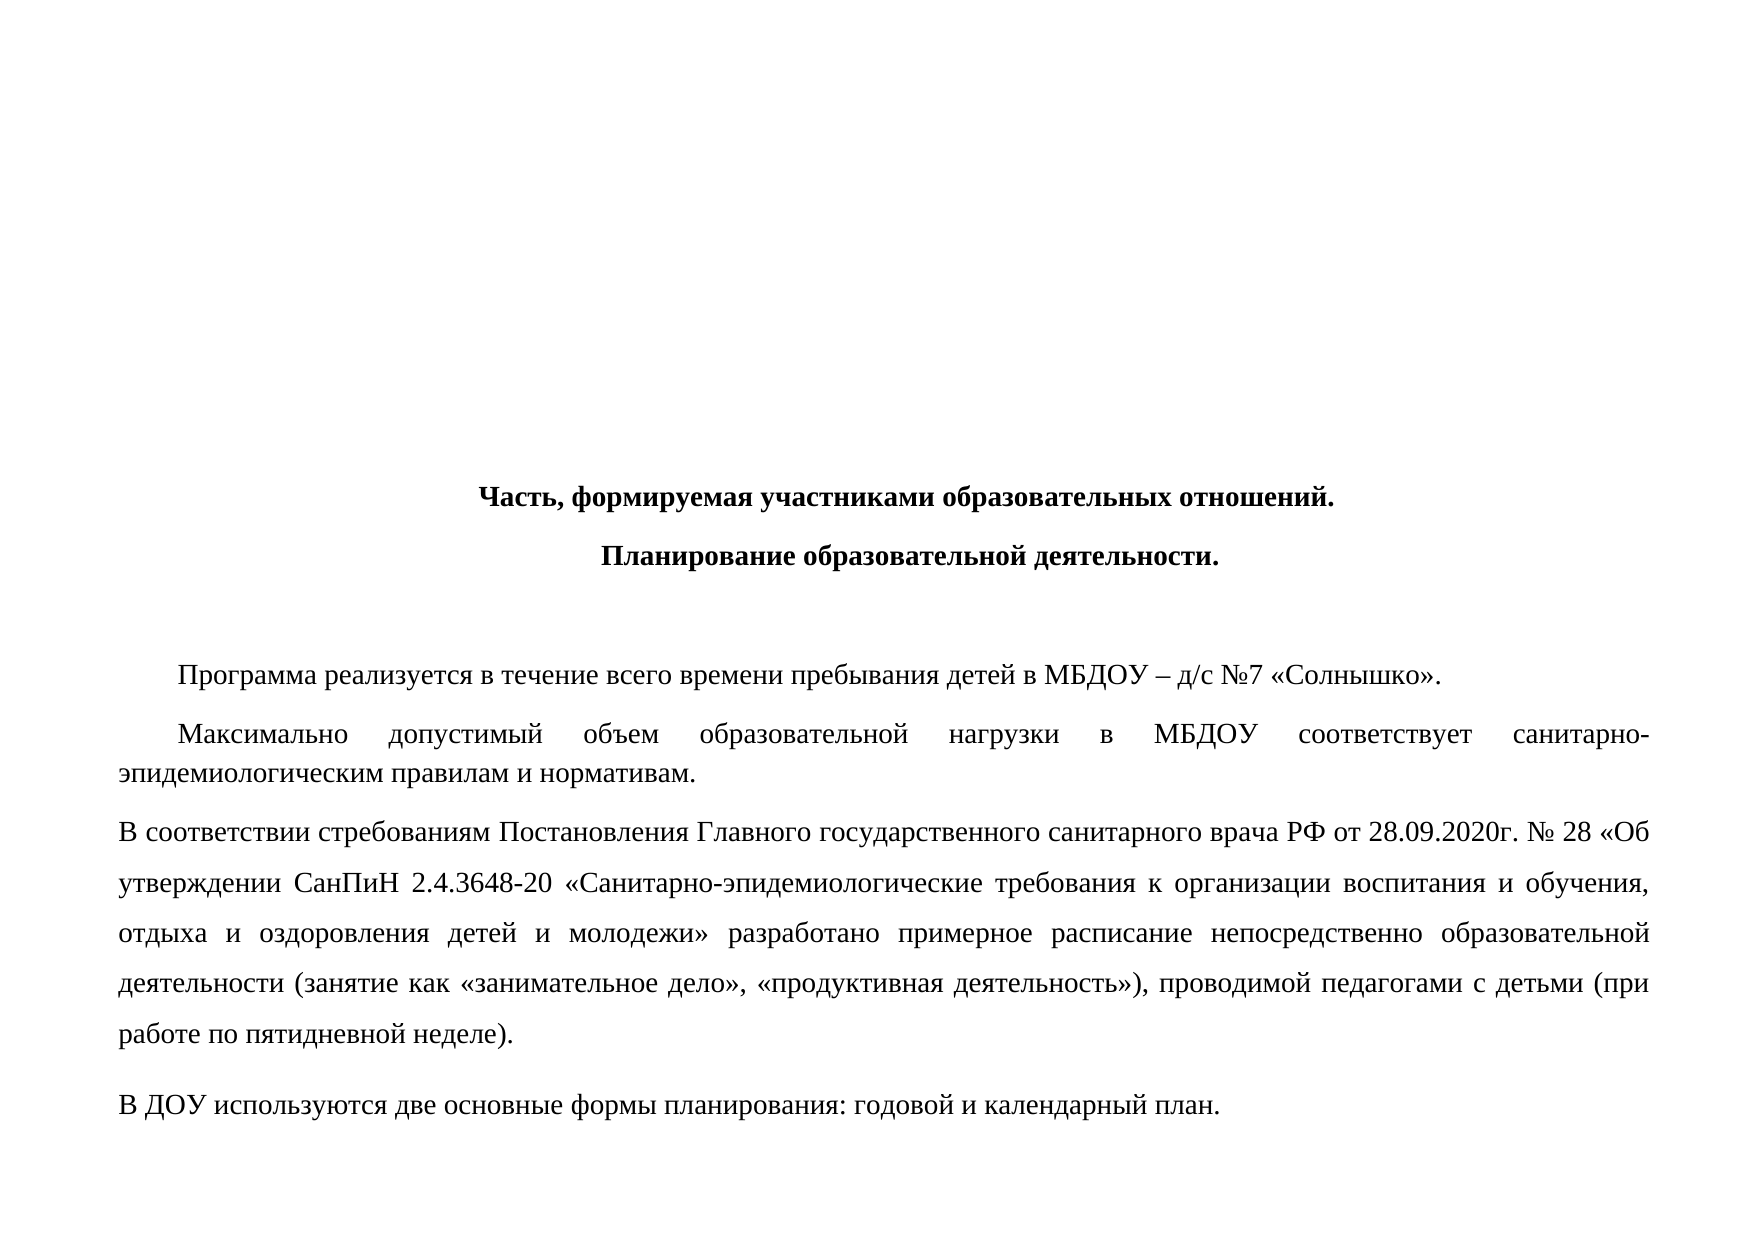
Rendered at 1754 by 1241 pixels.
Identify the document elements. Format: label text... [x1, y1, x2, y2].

text Часть, формируемая участниками образовательных отношений. [177, 479, 1636, 513]
text Планирование образовательной деятельности. [177, 538, 1636, 572]
text В ДОУ используются две основные формы планирования: годовой и календарный план. [118, 1087, 1636, 1120]
text Максимально допустимый объем образовательной нагрузки в МБДОУ соответствует санитарно-эпидемиологическим правилам и нормативам. [118, 717, 1651, 789]
text В соответствии стребованиям Постановления Главного государственного санитарного врача РФ от 28.09.2020г. № 28 «Об утверждении СанПиН 2.4.3648-20 «Санитарно-эпидемиологические требования к организации воспитания и обучения, отдыха и оздоровления детей и молодежи» разработано примерное расписание непосредственно образовательной деятельности (занятие как «занимательное дело», «продуктивная деятельность»), проводимой педагогами с детьми (при работе по пятидневной неделе). [118, 814, 1651, 1049]
text Программа реализуется в течение всего времени пребывания детей в МБДОУ – д/с №7 «Солнышко». [118, 657, 1651, 691]
